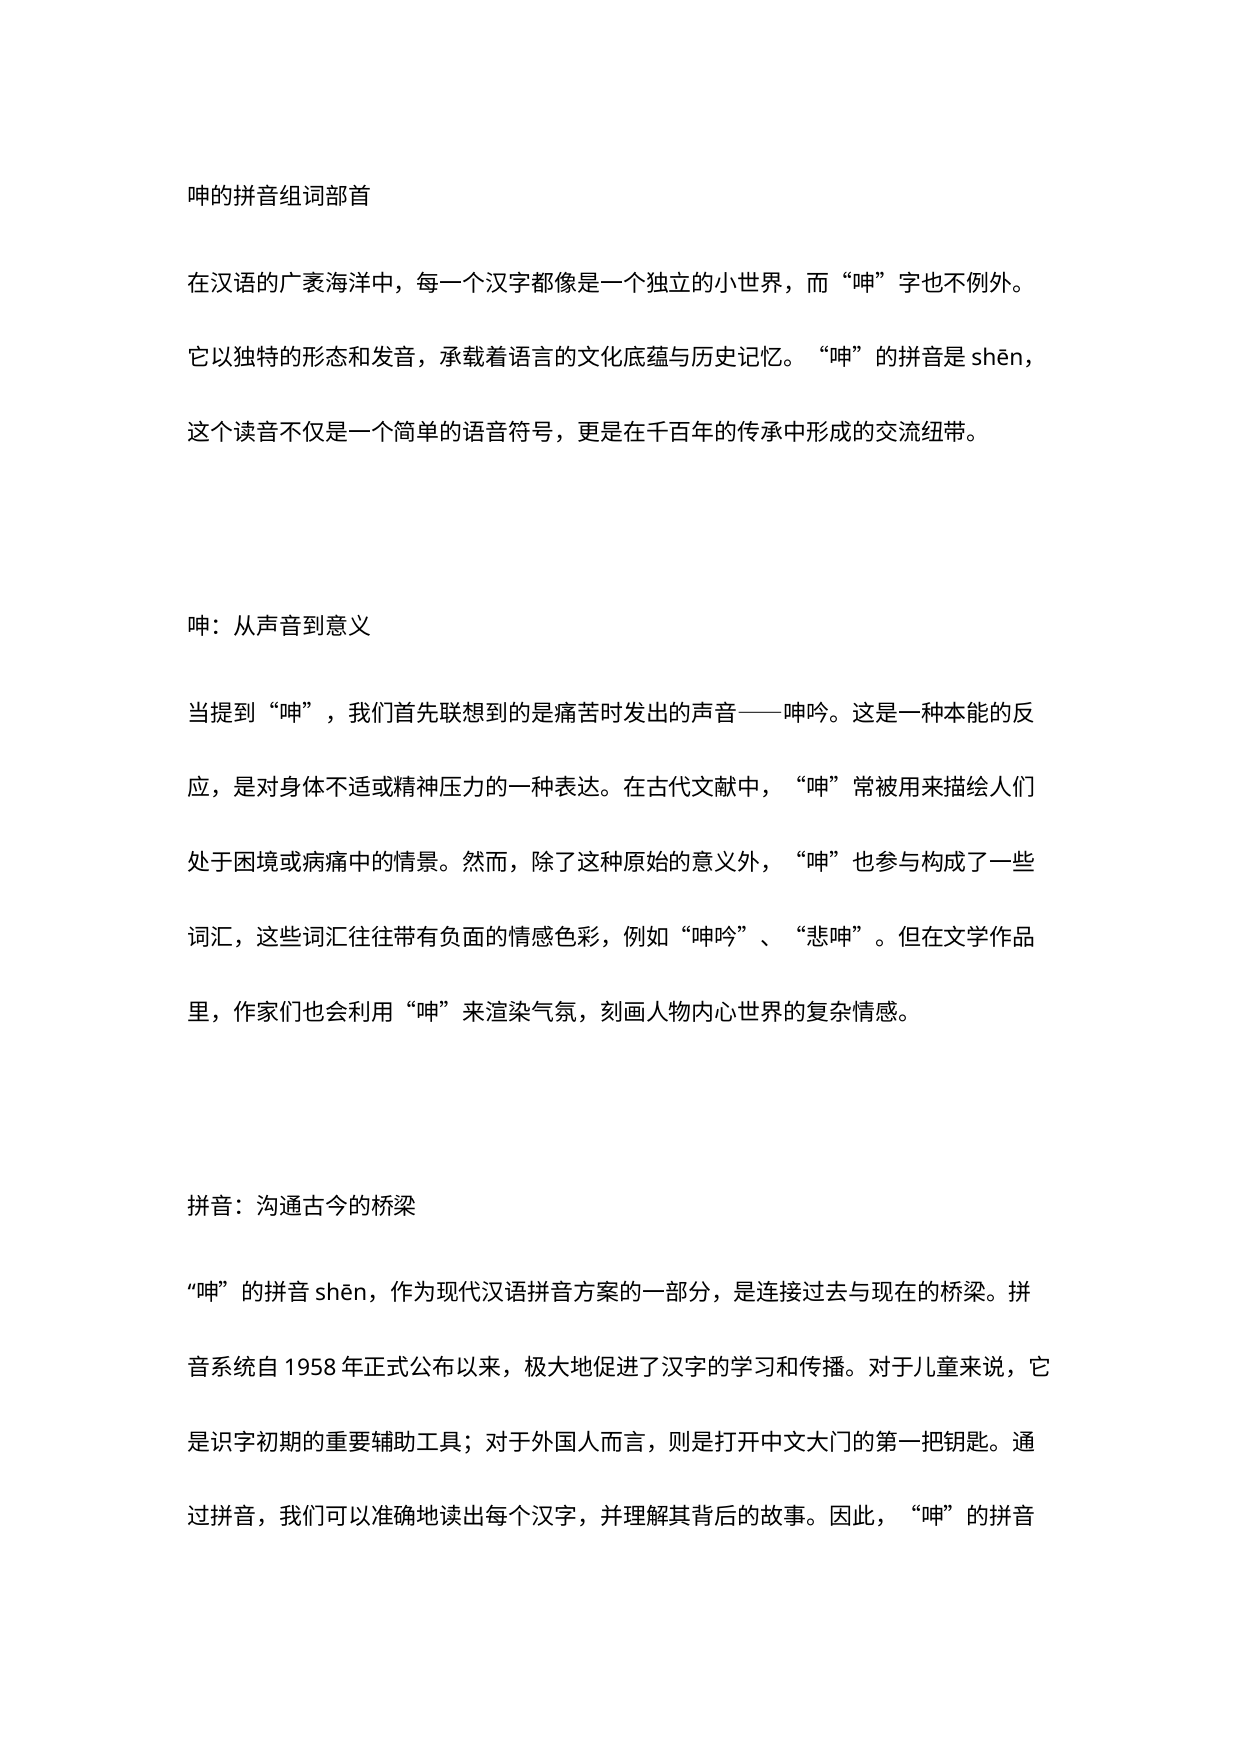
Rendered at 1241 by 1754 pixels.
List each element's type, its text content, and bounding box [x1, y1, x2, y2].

text 呻：从声音到意义 [187, 592, 1053, 657]
text 拼音：沟通古今的桥梁 [187, 1172, 1053, 1237]
text 在汉语的广袤海洋中，每一个汉字都像是一个独立的小世界，而“呻”字也不例外。它以独特的形态和发音，承载着语言的文化底蕴与历史记忆。“呻”的拼音是shēn，这个读音不仅是一个简单的语音符号，更是在千百年的传承中形成的交流纽带。 [187, 248, 1053, 463]
text 当提到“呻”，我们首先联想到的是痛苦时发出的声音——呻吟。这是一种本能的反应，是对身体不适或精神压力的一种表达。在古代文献中，“呻”常被用来描绘人们处于困境或病痛中的情景。然而，除了这种原始的意义外，“呻”也参与构成了一些词汇，这些词汇往往带有负面的情感色彩，例如“呻吟”、“悲呻”。但在文学作品里，作家们也会利用“呻”来渲染气氛，刻画人物内心世界的复杂情感。 [187, 679, 1053, 1042]
text 呻的拼音组词部首 [187, 162, 1053, 227]
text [187, 1258, 1053, 1547]
